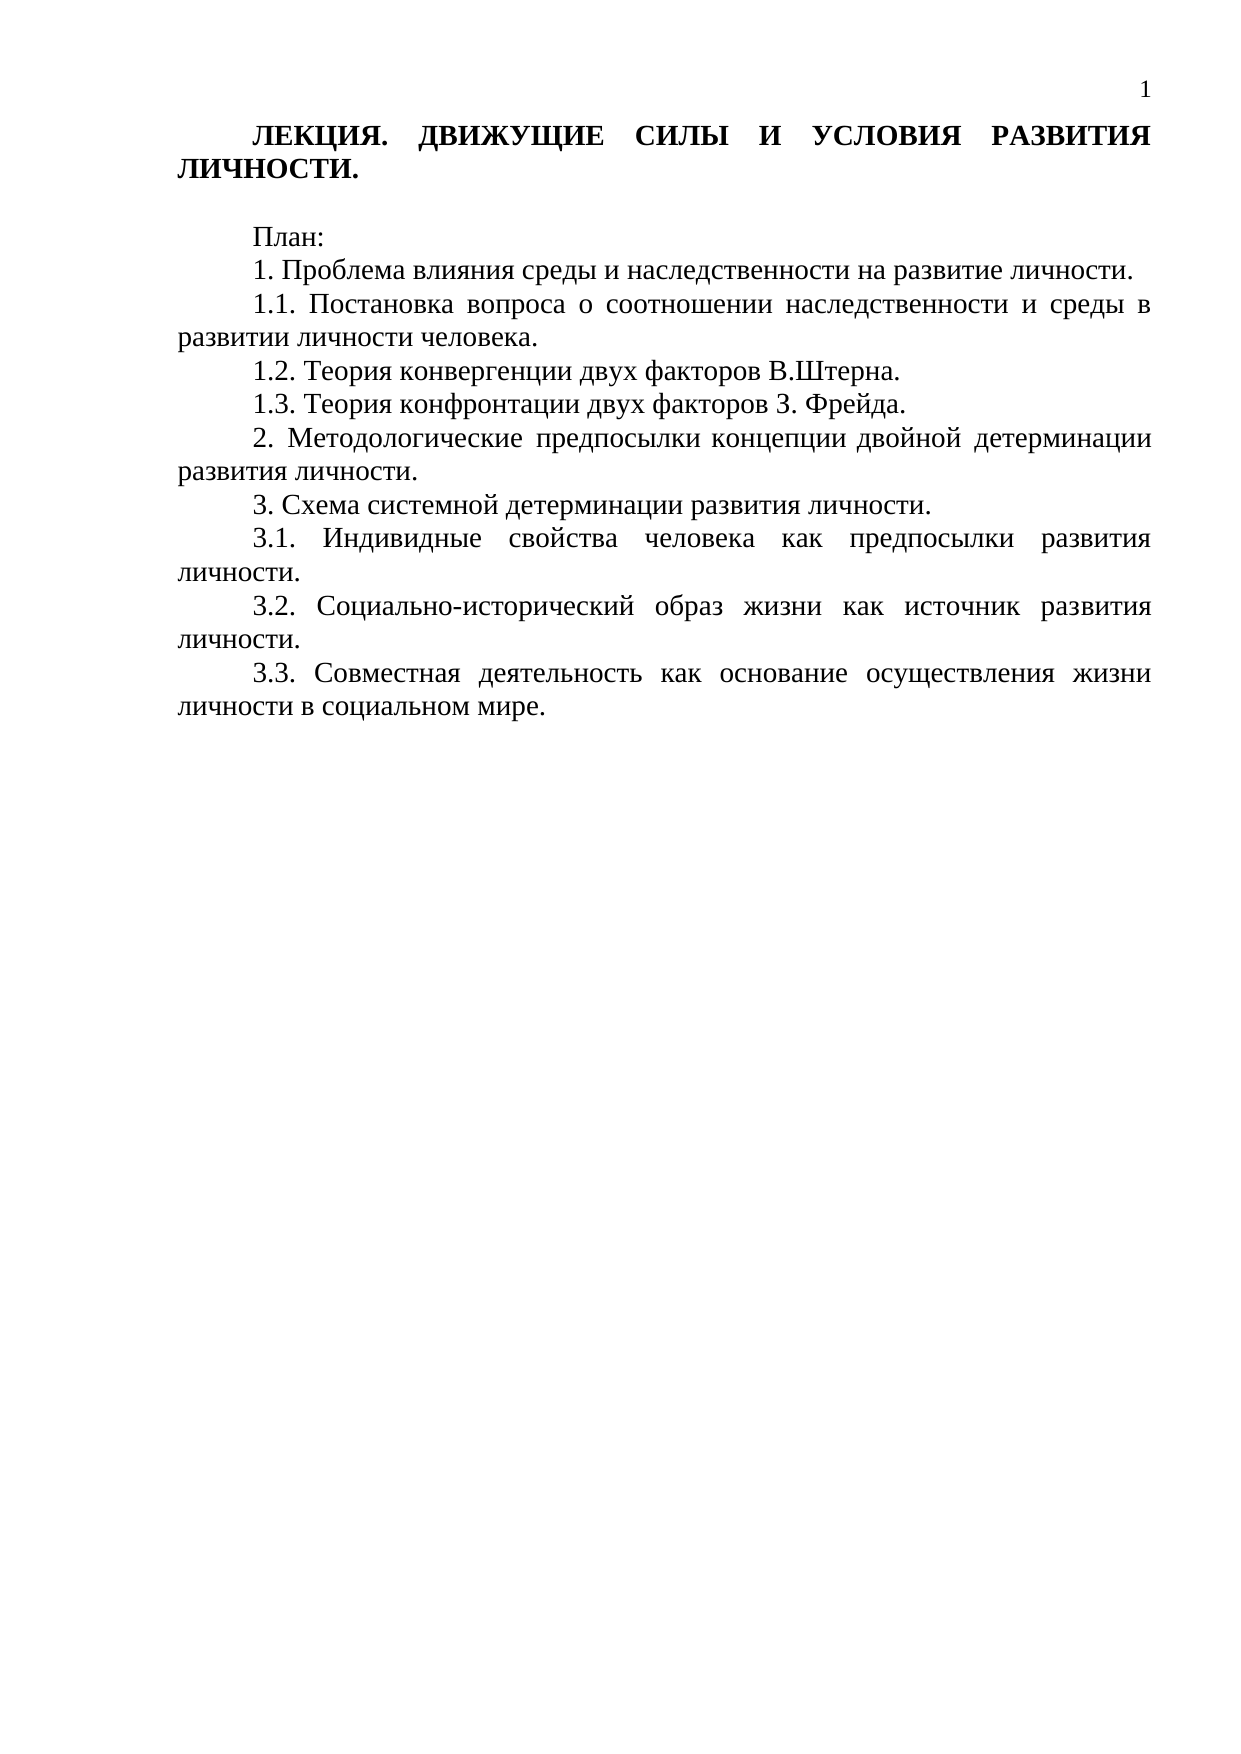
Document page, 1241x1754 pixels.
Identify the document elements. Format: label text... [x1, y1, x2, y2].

text 1.1. Постановка вопроса о соотношении наследственности и среды в развитии личности человека. [177, 286, 1152, 353]
text 3.2. Социально-исторический образ жизни как источник развития личности. [177, 588, 1152, 655]
text 3.3. Совместная деятельность как основание осуществления жизни личности в социальном мире. [177, 655, 1152, 722]
text 1. Проблема влияния среды и наследственности на развитие личности. [177, 252, 1152, 286]
text 3. Схема системной детерминации развития личности. [177, 487, 1152, 521]
text План: [177, 219, 1152, 252]
text 1.3. Теория конфронтации двух факторов З. Фрейда. [177, 386, 1152, 420]
text 1.2. Теория конвергенции двух факторов В.Штерна. [177, 353, 1152, 386]
text 2. Методологические предпосылки концепции двойной детерминации развития личности. [177, 420, 1152, 487]
text Лекция. движущие силы и УСЛОВИЯ РАЗВИТИЯ ЛИЧНОСТИ. [177, 118, 1152, 185]
text 3.1. Индивидные свойства человека как предпосылки развития личности. [177, 521, 1152, 588]
